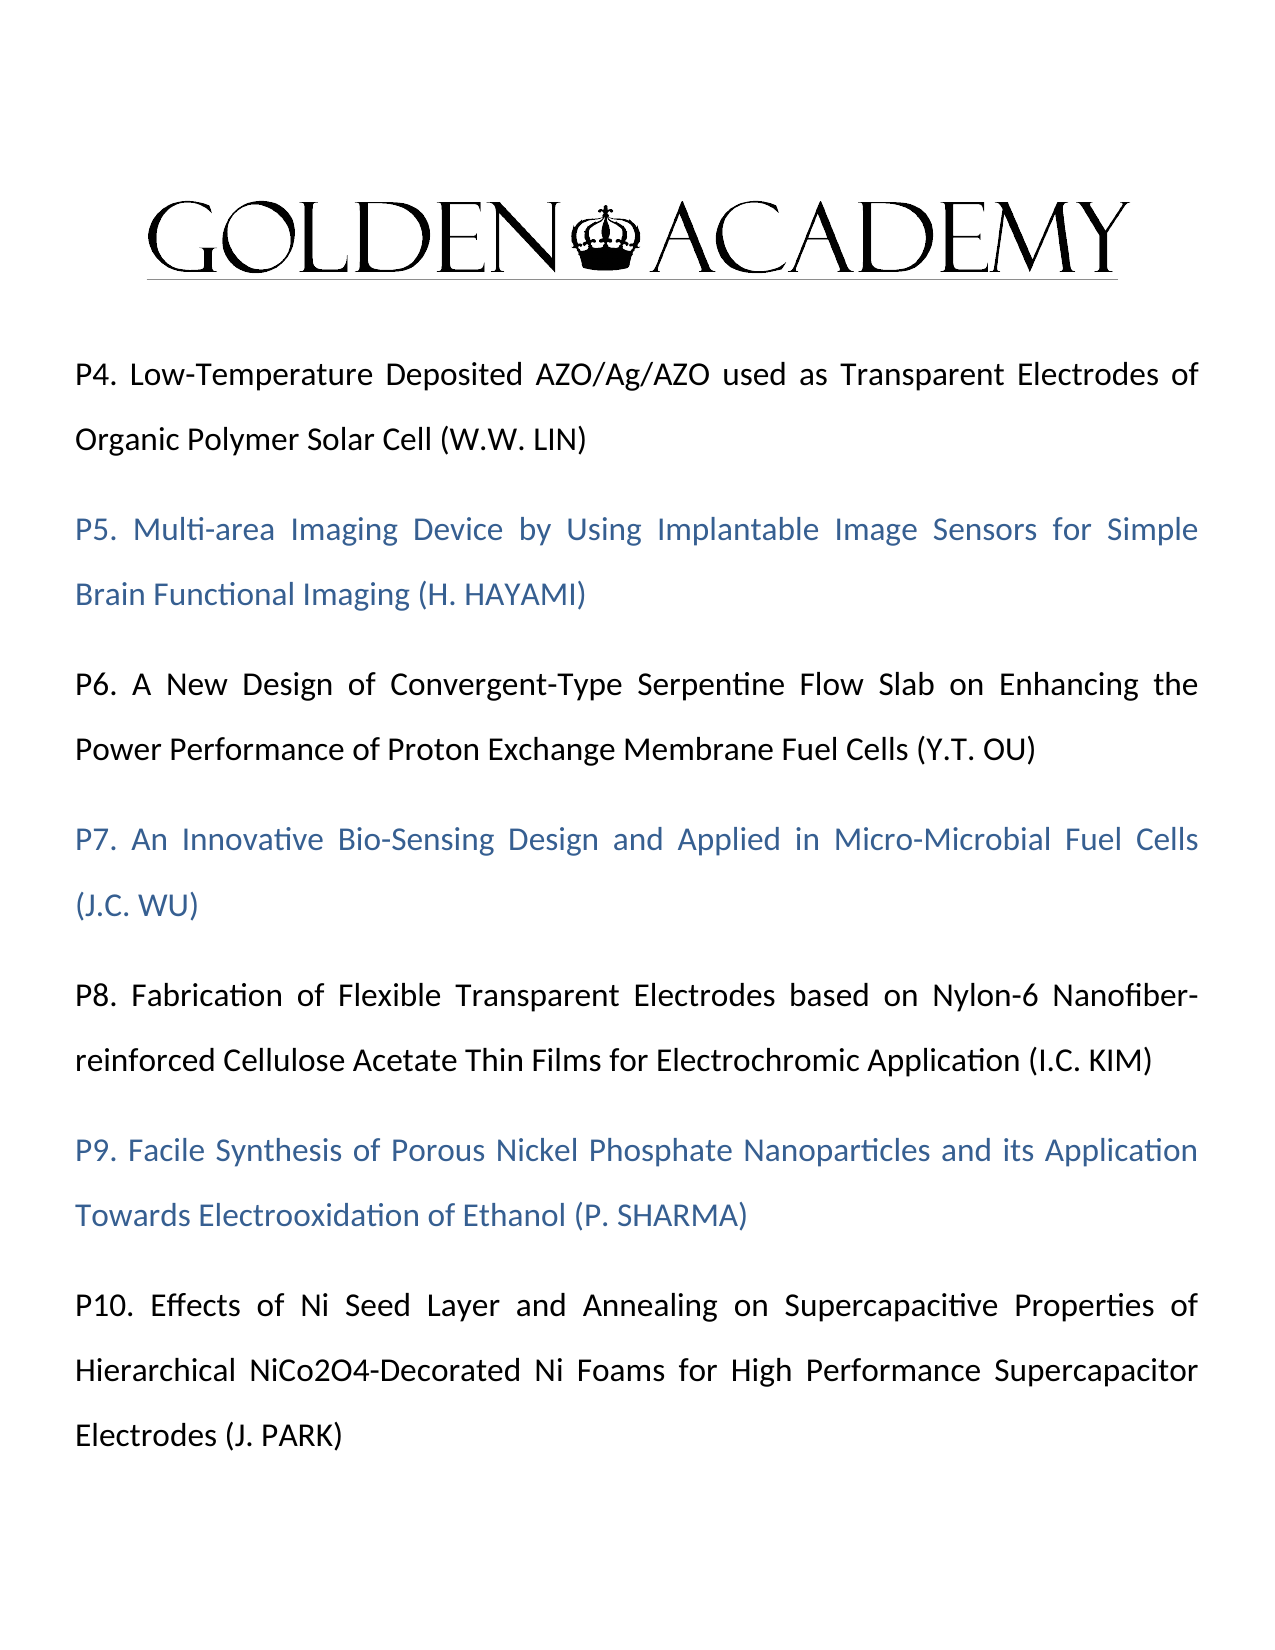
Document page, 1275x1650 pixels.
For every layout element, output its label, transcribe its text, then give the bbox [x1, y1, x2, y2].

text P8. Fabrication of Flexible Transparent Electrodes based on Nylon-6 Nanofiber-reinforced Cellulose Acetate Thin Films for Electrochromic Application (I.C. KIM) [75, 974, 1200, 1079]
picture [75, 165, 1200, 312]
text P7. An Innovative Bio-Sensing Design and Applied in Micro-Microbial Fuel Cells (J.C. WU) [75, 818, 1200, 924]
text P9. Facile Synthesis of Porous Nickel Phosphate Nanoparticles and its Application Towards Electrooxidation of Ethanol (P. SHARMA) [75, 1129, 1200, 1235]
text P10. Effects of Ni Seed Layer and Annealing on Supercapacitive Properties of Hierarchical NiCo2O4-Decorated Ni Foams for High Performance Supercapacitor Electrodes (J. PARK) [75, 1284, 1200, 1455]
text P6. A New Design of Convergent-Type Serpentine Flow Slab on Enhancing the Power Performance of Proton Exchange Membrane Fuel Cells (Y.T. OU) [75, 663, 1200, 769]
text P4. Low-Temperature Deposited AZO/Ag/AZO used as Transparent Electrodes of Organic Polymer Solar Cell (W.W. LIN) [75, 353, 1200, 459]
text P5. Multi-area Imaging Device by Using Implantable Image Sensors for Simple Brain Functional Imaging (H. HAYAMI) [75, 508, 1200, 614]
